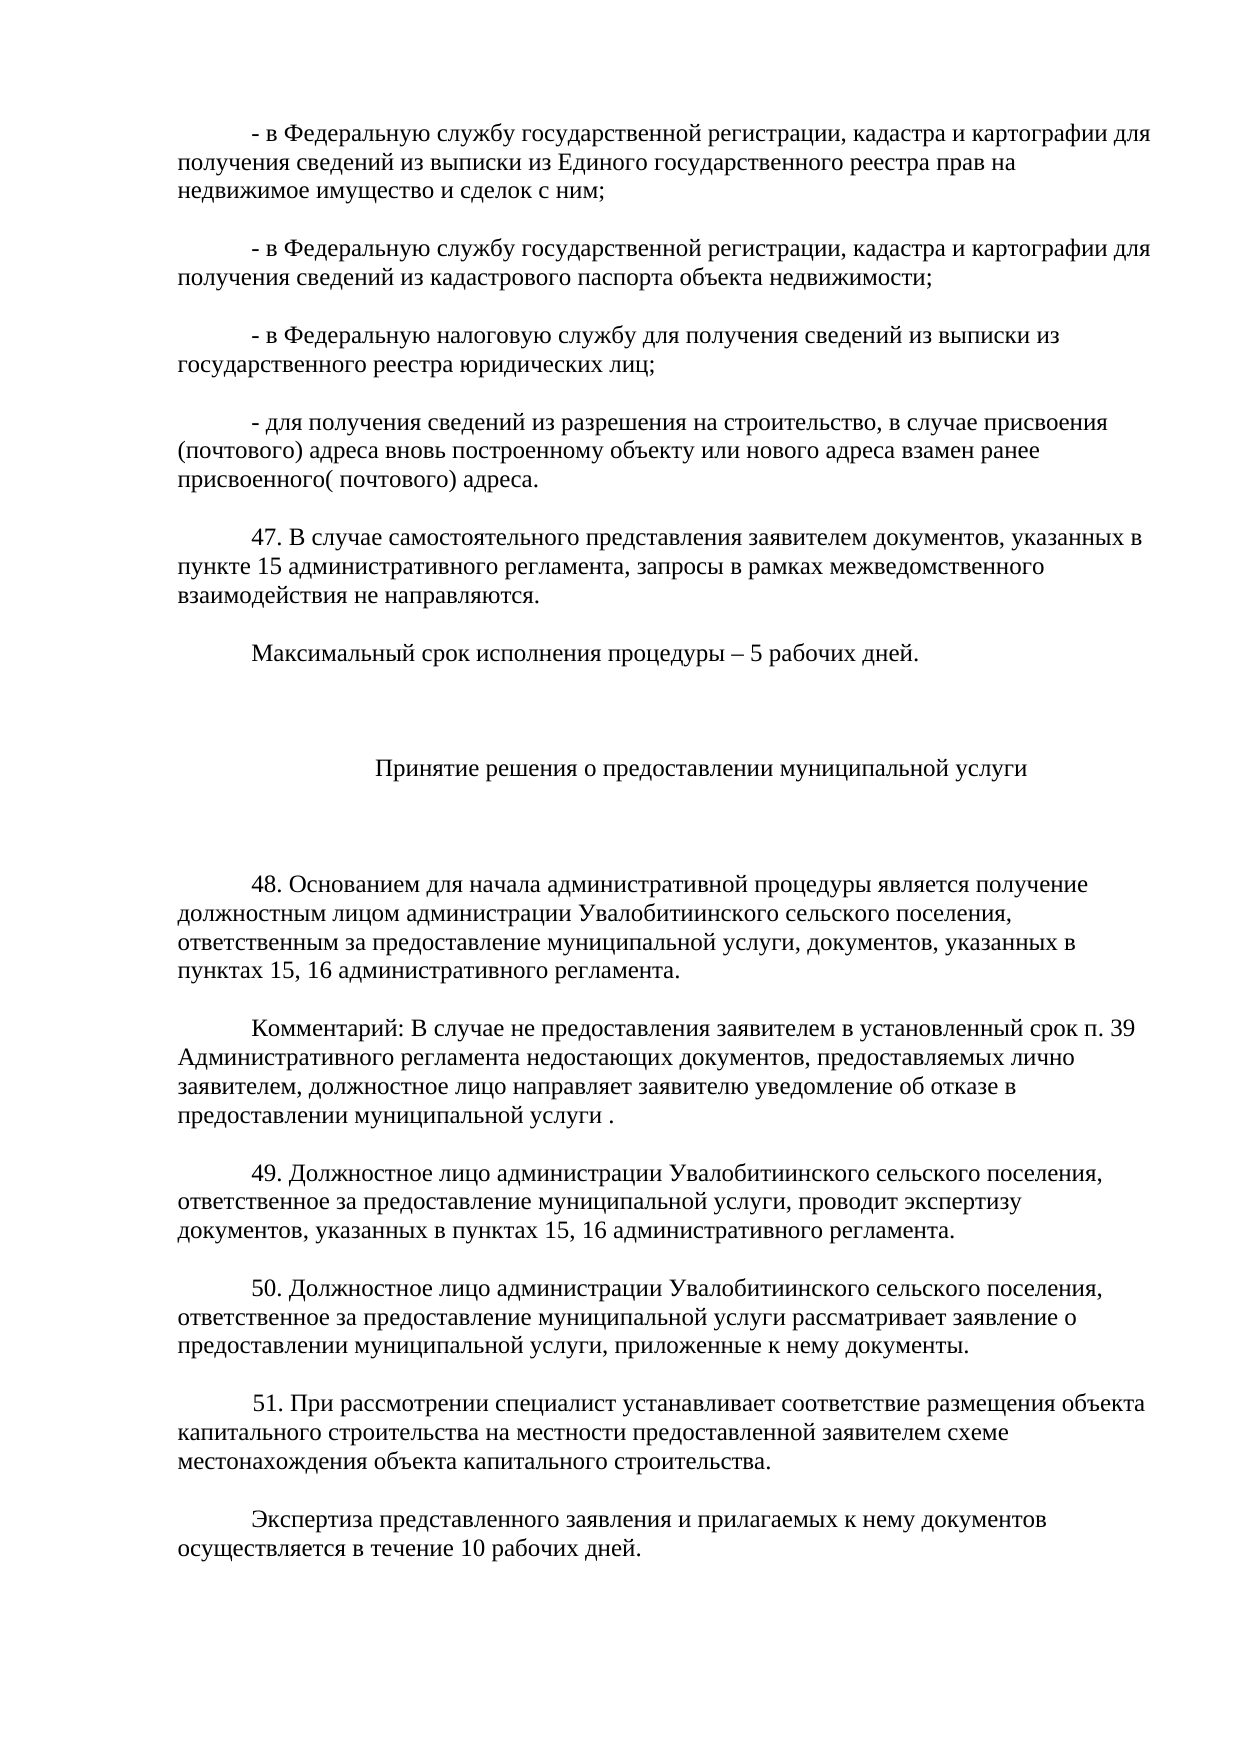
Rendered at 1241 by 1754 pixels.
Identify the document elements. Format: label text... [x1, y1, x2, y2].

text Комментарий: В случае не предоставления заявителем в установленный срок п. 39 Административного регламента недостающих документов, предоставляемых лично заявителем, должностное лицо направляет заявителю уведомление об отказе в предоставлении муниципальной услуги . [177, 1013, 1152, 1128]
text - в Федеральную службу государственной регистрации, кадастра и картографии для получения сведений из выписки из Единого государственного реестра прав на недвижимое имущество и сделок с ним; [177, 118, 1152, 204]
text 47. В случае самостоятельного представления заявителем документов, указанных в пункте 15 административного регламента, запросы в рамках межведомственного взаимодействия не направляются. [177, 522, 1152, 608]
text 48. Основанием для начала административной процедуры является получение должностным лицом администрации Увалобитиинского сельского поселения, ответственным за предоставление муниципальной услуги, документов, указанных в пунктах 15, 16 административного регламента. [177, 869, 1152, 984]
text - для получения сведений из разрешения на строительство, в случае присвоения (почтового) адреса вновь построенному объекту или нового адреса взамен ранее присвоенного( почтового) адреса. [177, 407, 1152, 493]
text Экспертиза представленного заявления и прилагаемых к нему документов осуществляется в течение 10 рабочих дней. [177, 1504, 1152, 1561]
text - в Федеральную службу государственной регистрации, кадастра и картографии для получения сведений из кадастрового паспорта объекта недвижимости; [177, 233, 1152, 291]
text Принятие решения о предоставлении муниципальной услуги [177, 753, 1152, 782]
text 49. Должностное лицо администрации Увалобитиинского сельского поселения, ответственное за предоставление муниципальной услуги, проводит экспертизу документов, указанных в пунктах 15, 16 административного регламента. [177, 1158, 1152, 1244]
text Максимальный срок исполнения процедуры – 5 рабочих дней. [177, 638, 1152, 666]
text 50. Должностное лицо администрации Увалобитиинского сельского поселения, ответственное за предоставление муниципальной услуги рассматривает заявление о предоставлении муниципальной услуги, приложенные к нему документы. [177, 1273, 1152, 1359]
text 51. При рассмотрении специалист устанавливает соответствие размещения объекта капитального строительства на местности предоставленной заявителем схеме местонахождения объекта капитального строительства. [177, 1388, 1152, 1475]
text - в Федеральную налоговую службу для получения сведений из выписки из государственного реестра юридических лиц; [177, 320, 1152, 378]
